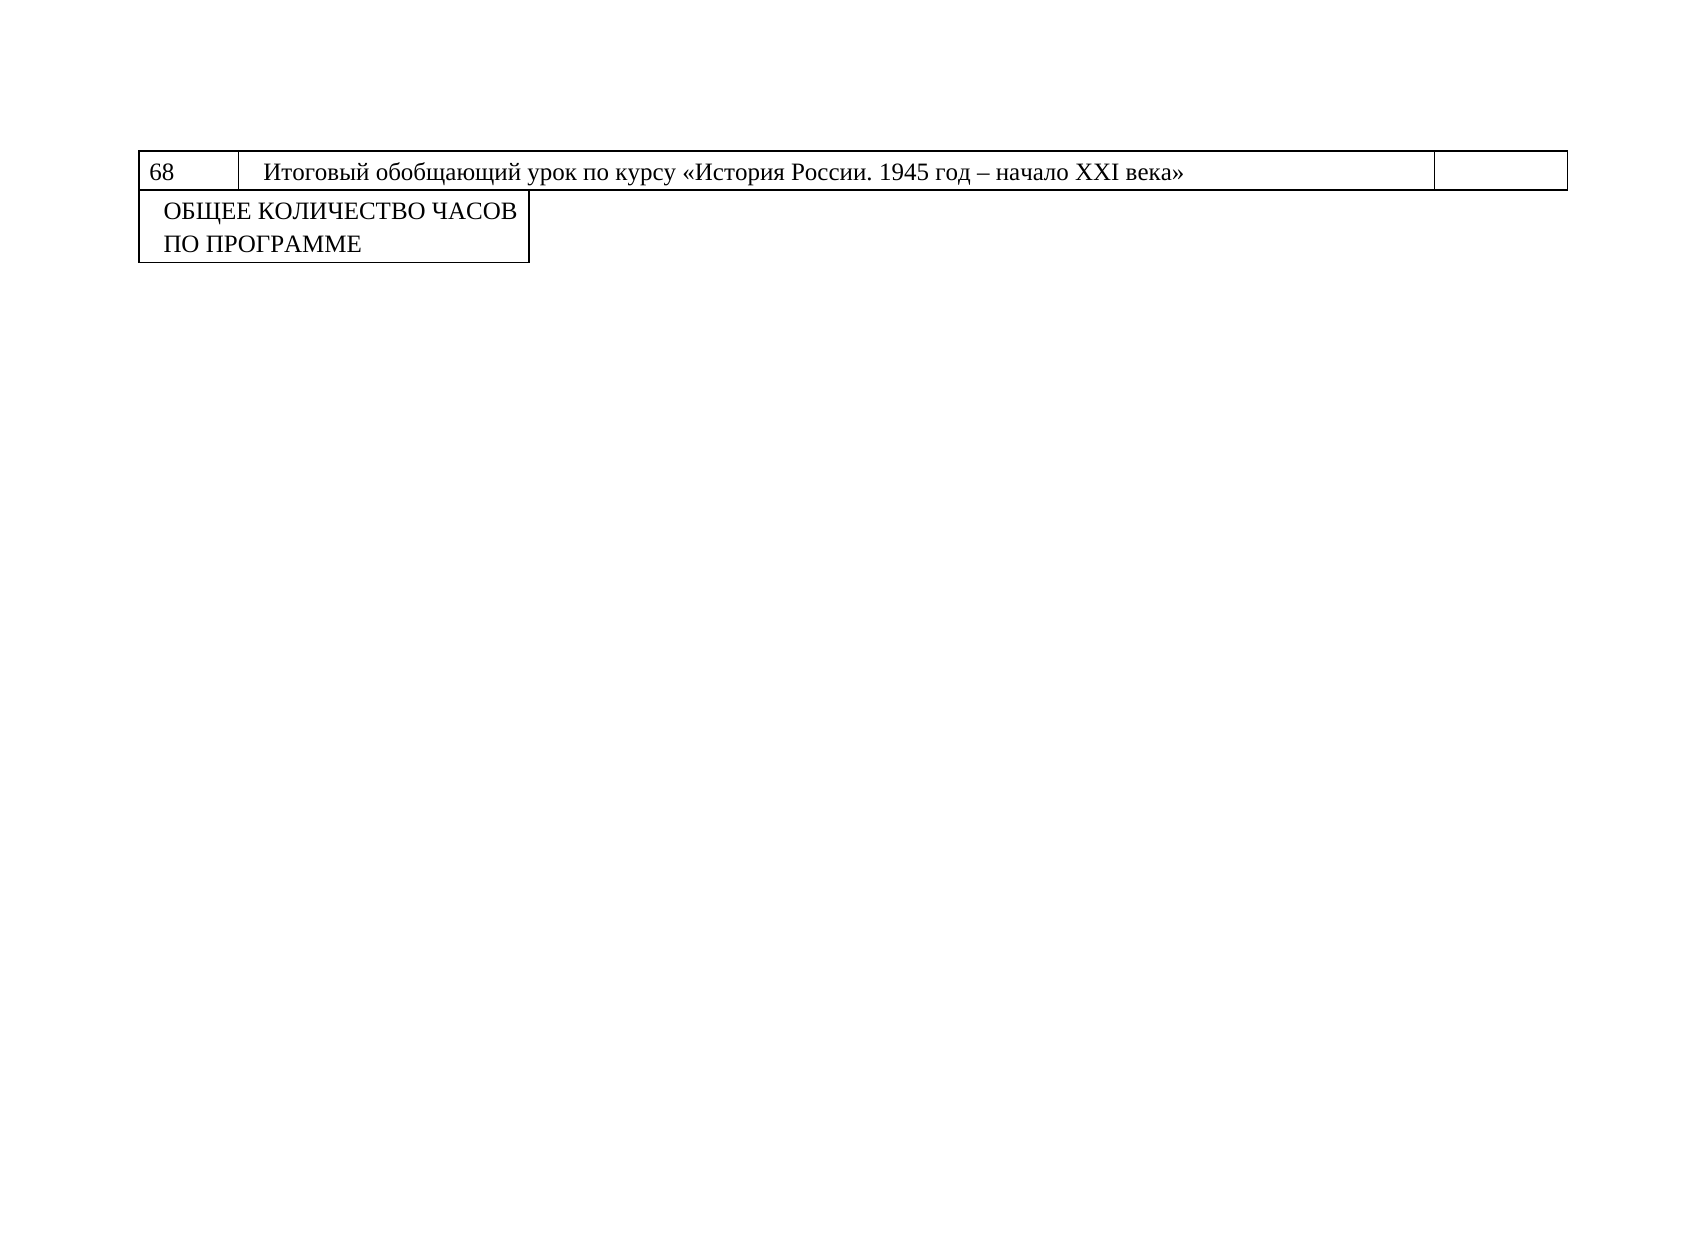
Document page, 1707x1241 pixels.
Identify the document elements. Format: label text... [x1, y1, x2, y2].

table_cell 68 [140, 152, 238, 189]
table_cell Итоговый обобщающий урок по курсу «История России. 1945 год – начало ХХI века» [239, 152, 1434, 189]
table_cell [1435, 152, 1567, 189]
table_cell ОБЩЕЕ КОЛИЧЕСТВО ЧАСОВ ПО ПРОГРАММЕ [140, 191, 528, 262]
